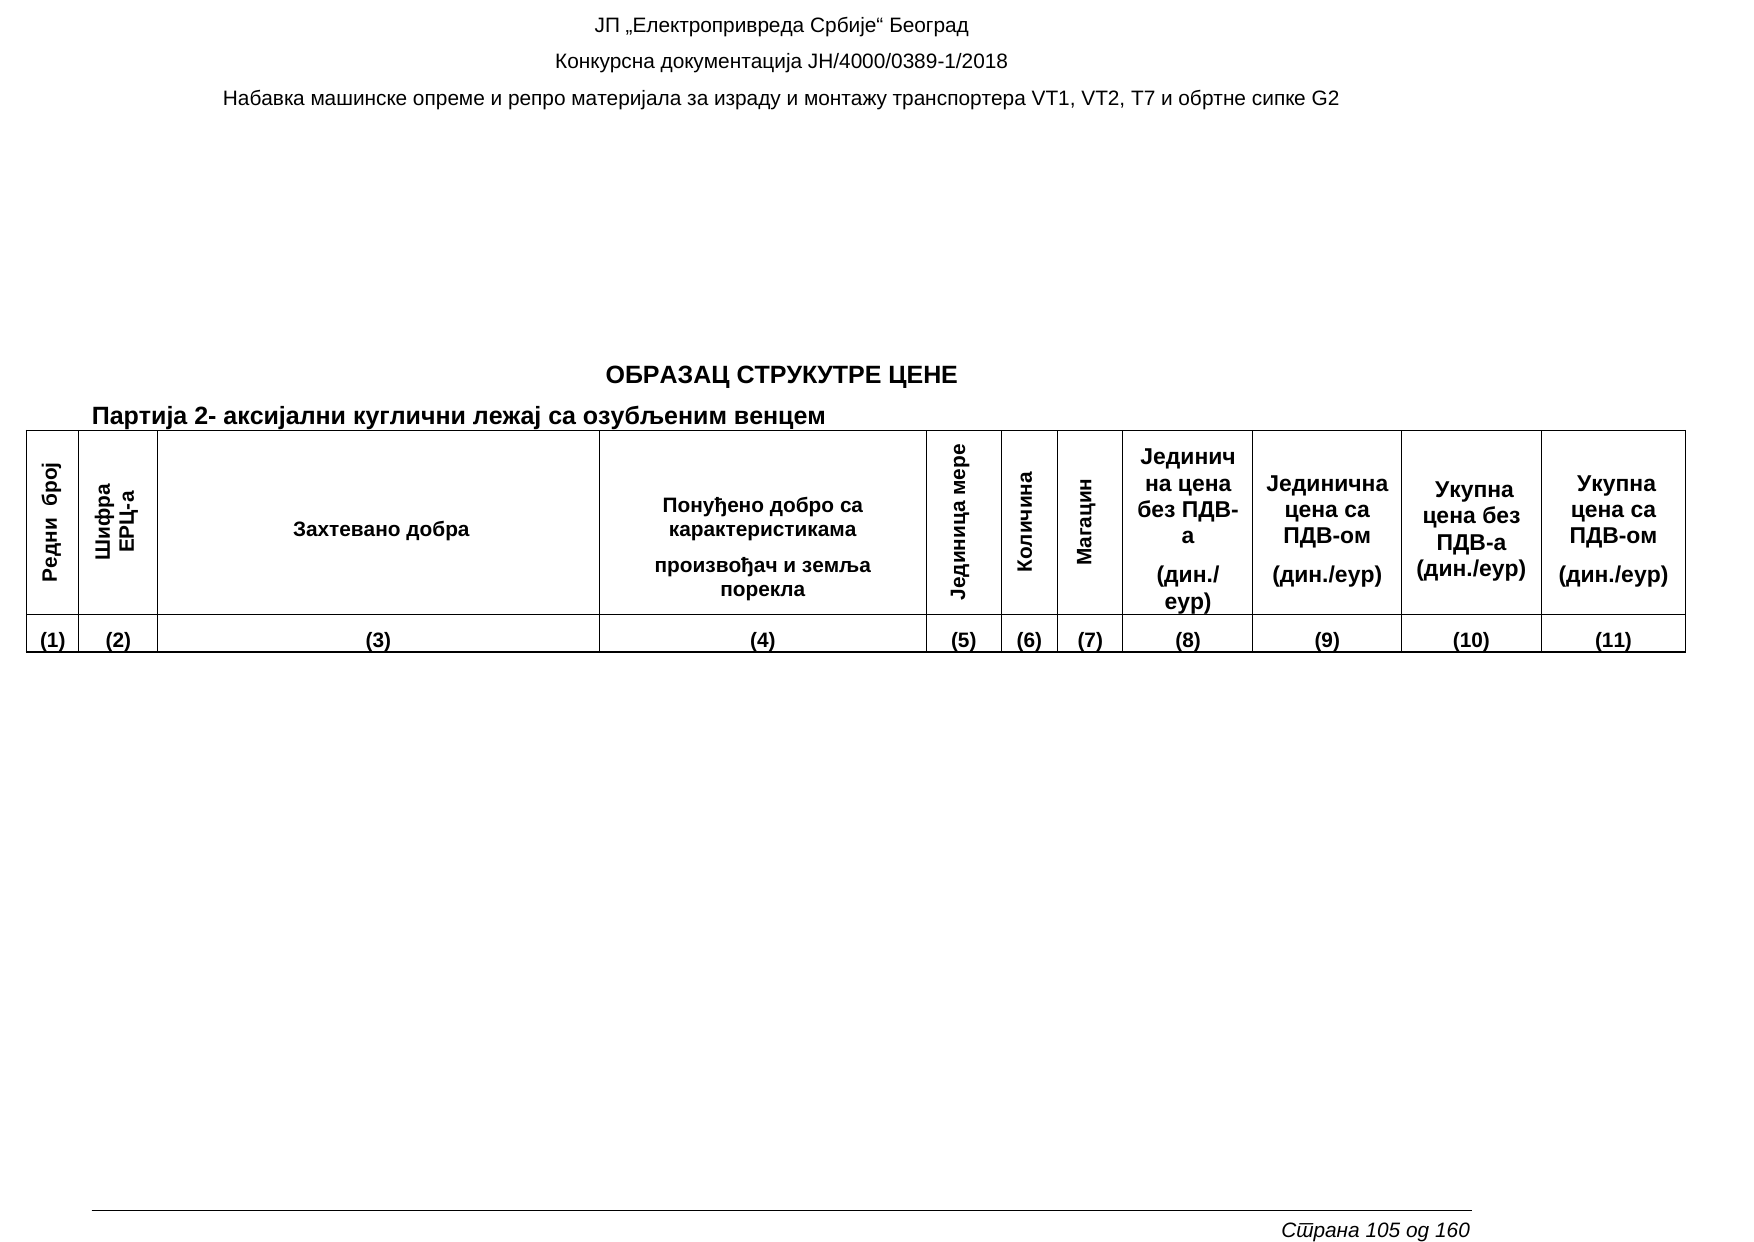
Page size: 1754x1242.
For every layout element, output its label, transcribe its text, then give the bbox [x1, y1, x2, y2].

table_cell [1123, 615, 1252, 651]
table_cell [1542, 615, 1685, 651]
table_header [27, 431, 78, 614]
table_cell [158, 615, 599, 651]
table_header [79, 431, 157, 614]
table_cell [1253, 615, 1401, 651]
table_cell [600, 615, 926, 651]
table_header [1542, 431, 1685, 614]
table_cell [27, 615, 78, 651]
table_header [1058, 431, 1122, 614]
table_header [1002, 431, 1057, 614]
text ОБРАЗАЦ СТРУКУТРЕ ЦЕНЕ [92, 360, 1472, 388]
list Партија 2- аксијални куглични лежај са озубљеним венцем [92, 401, 1472, 430]
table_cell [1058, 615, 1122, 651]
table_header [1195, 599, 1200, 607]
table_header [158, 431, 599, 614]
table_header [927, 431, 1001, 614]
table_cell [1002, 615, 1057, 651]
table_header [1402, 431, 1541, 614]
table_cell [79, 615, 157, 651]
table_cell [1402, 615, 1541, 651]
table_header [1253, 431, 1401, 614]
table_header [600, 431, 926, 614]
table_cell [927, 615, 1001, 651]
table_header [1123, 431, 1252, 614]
